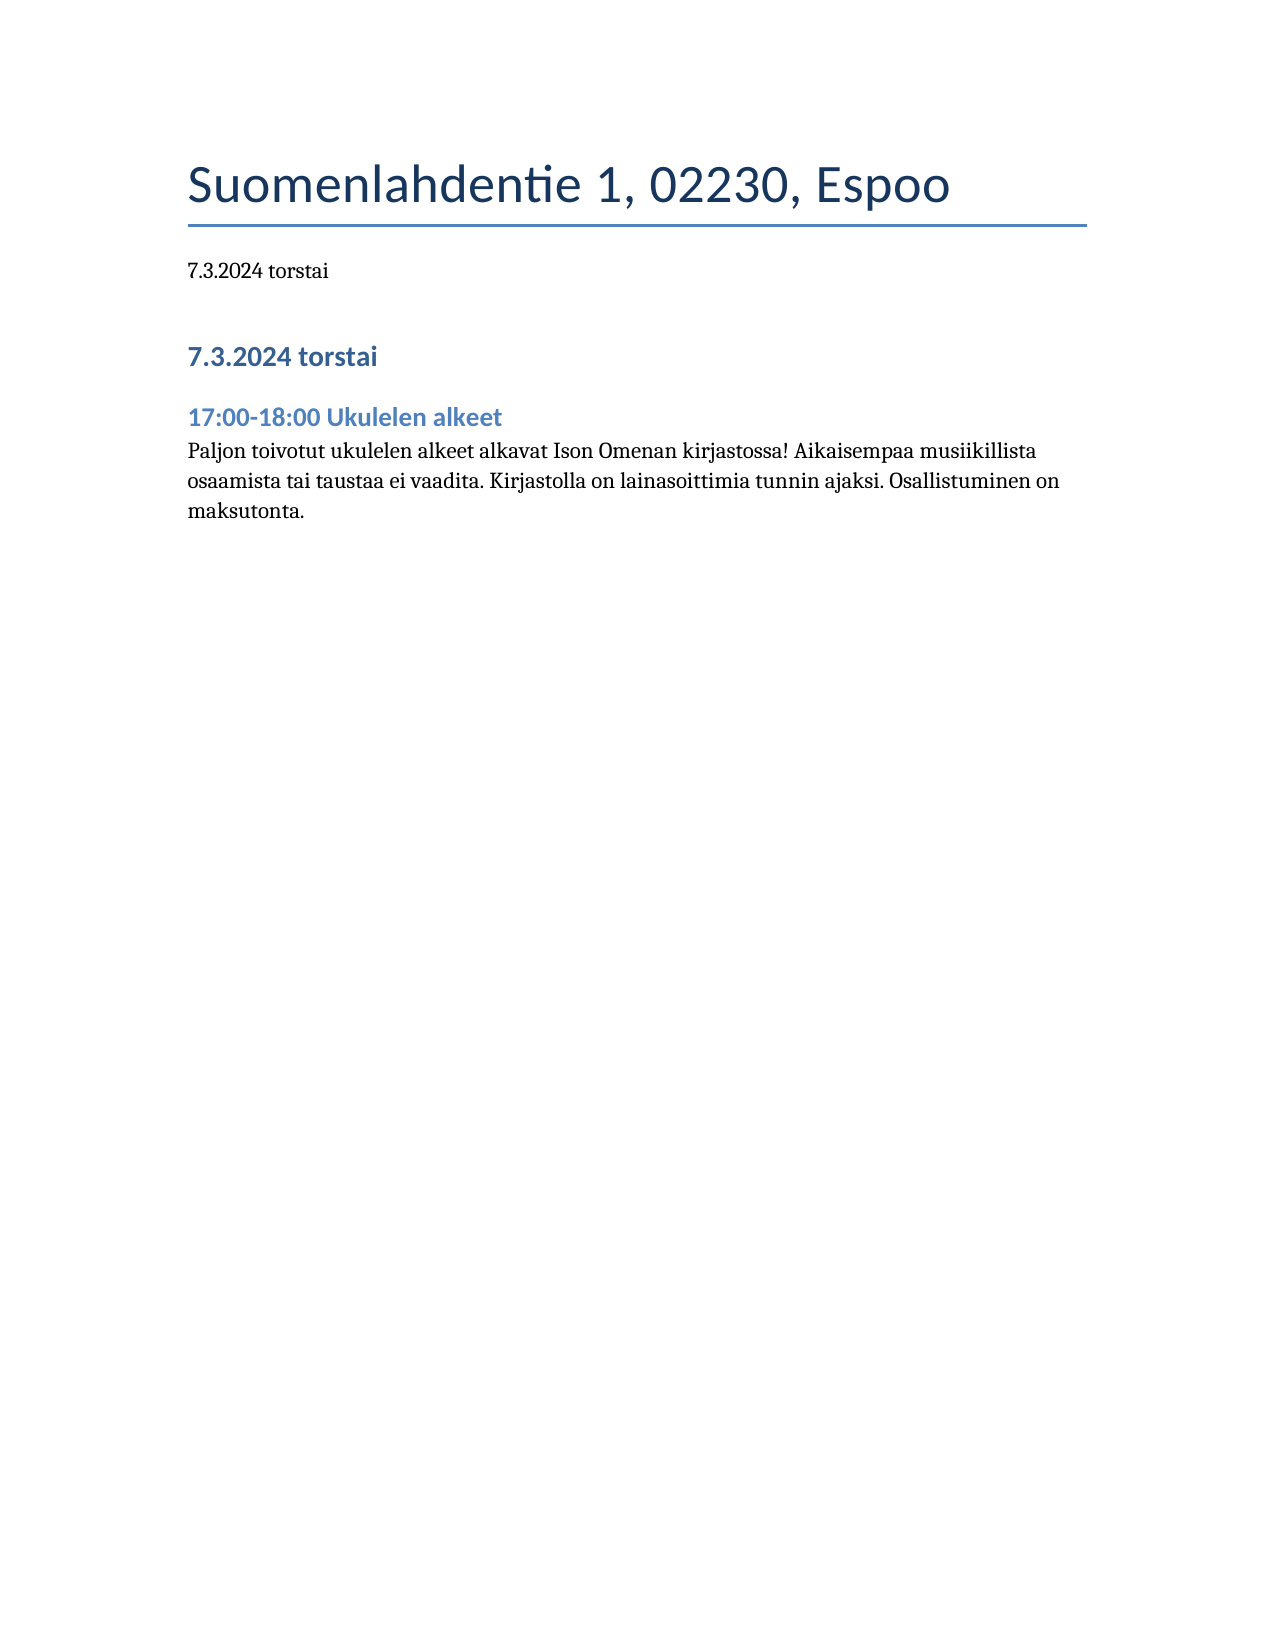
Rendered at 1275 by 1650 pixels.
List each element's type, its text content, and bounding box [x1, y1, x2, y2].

text 7.3.2024 torstai [187, 258, 1087, 284]
subtitle 17:00-18:00 Ukulelen alkeet [187, 400, 1087, 433]
subtitle 7.3.2024 torstai [187, 338, 1087, 374]
text Paljon toivotut ukulelen alkeet alkavat Ison Omenan kirjastossa! Aikaisempaa musiikillista osaamista tai taustaa ei vaadita. Kirjastolla on lainasoittimia tunnin ajaksi. Osallistuminen on maksutonta. [187, 438, 1087, 524]
title Suomenlahdentie 1, 02230, Espoo [187, 150, 1087, 227]
